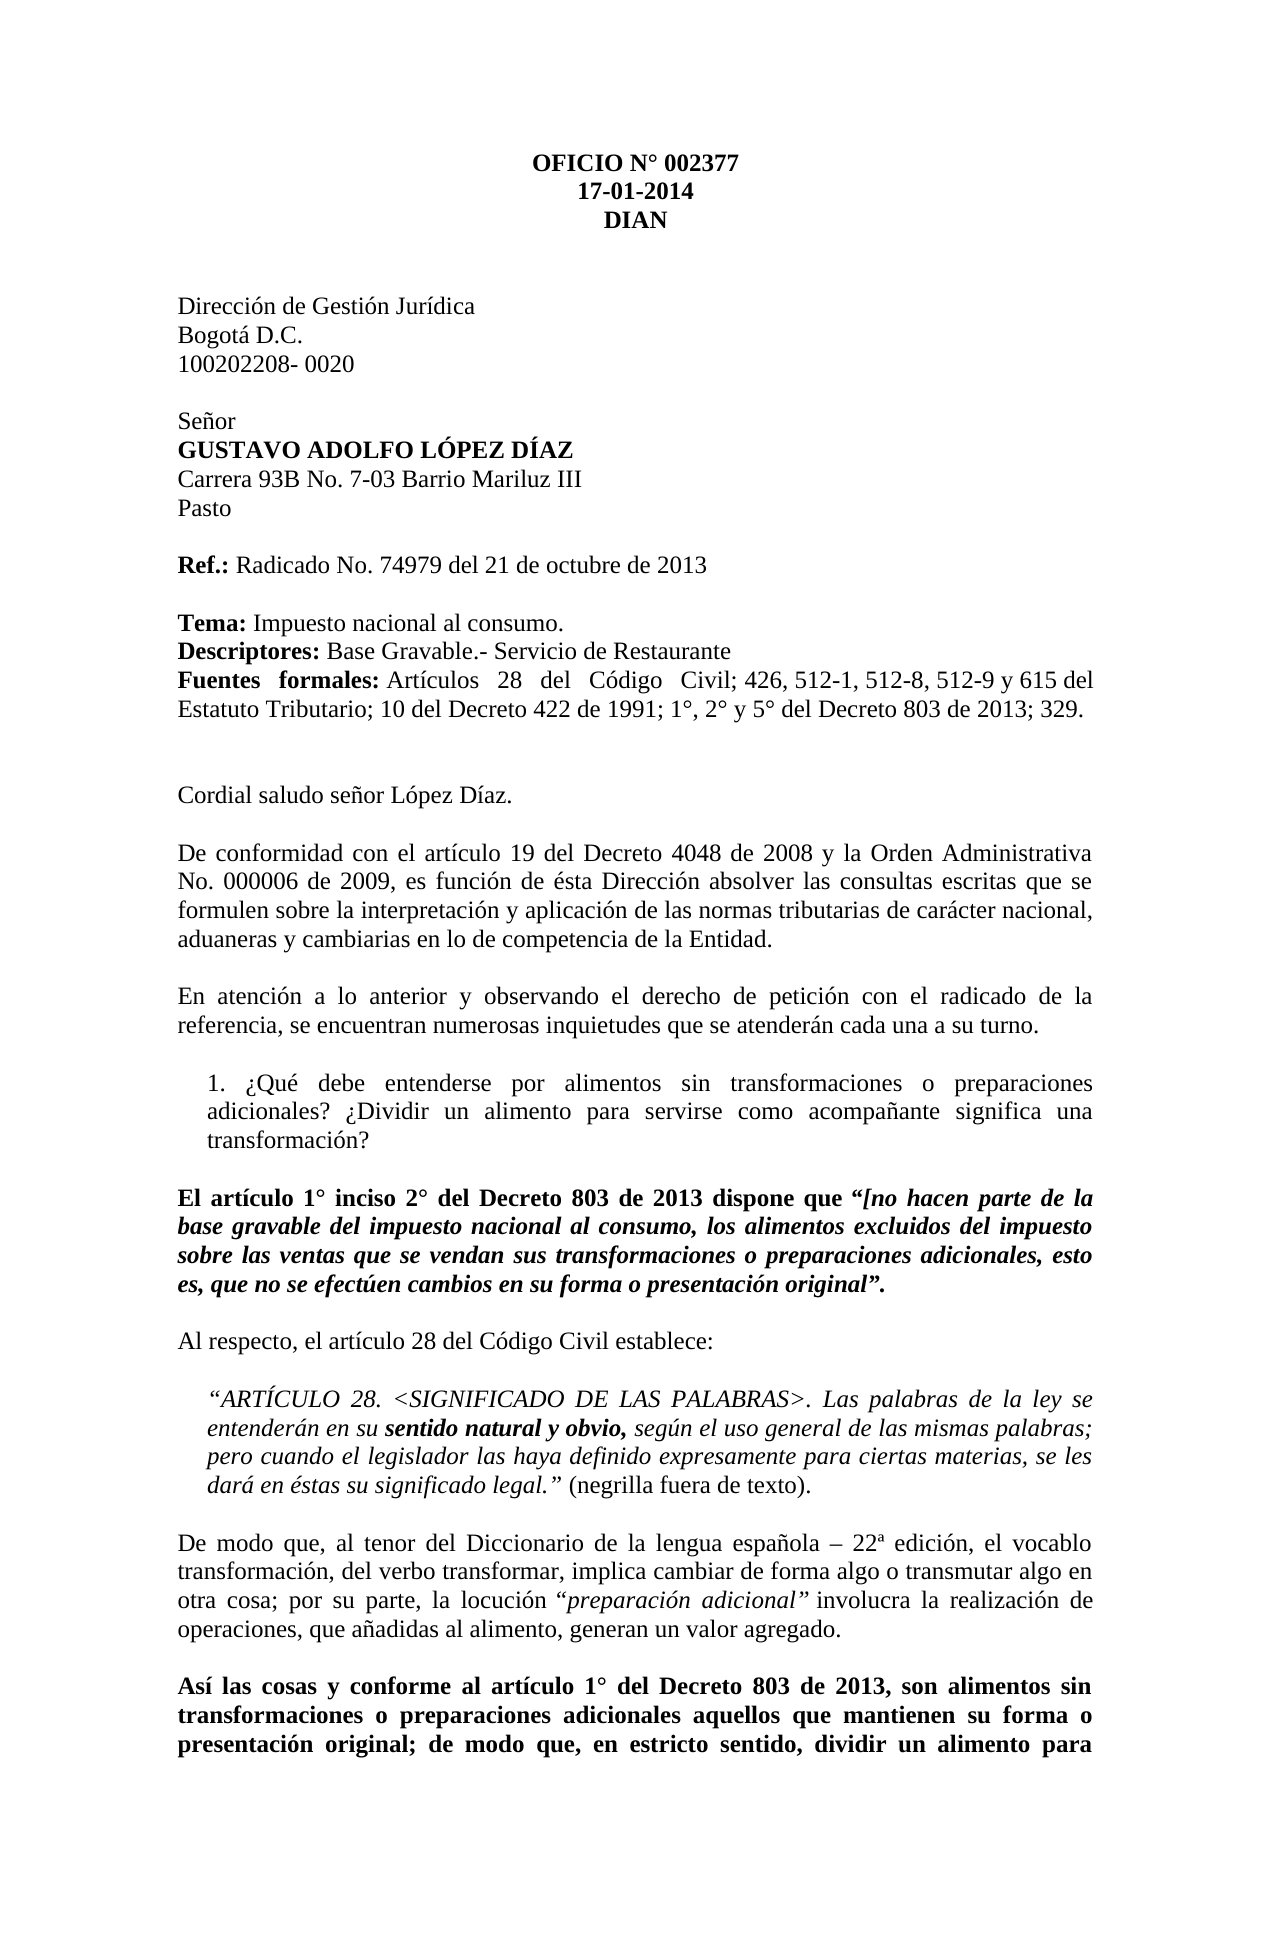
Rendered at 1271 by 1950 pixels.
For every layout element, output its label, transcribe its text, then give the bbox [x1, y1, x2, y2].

text GUSTAVO ADOLFO LÓPEZ DÍAZ [177, 435, 1094, 464]
text “ARTÍCULO 28. <SIGNIFICADO DE LAS PALABRAS>. Las palabras de la ley se entenderán en su sentido natural y obvio, según el uso general de las mismas palabras; pero cuando el legislador las haya definido expresamente para ciertas materias, se les dará en éstas su significado legal.” (negrilla fuera de texto). [207, 1384, 1094, 1499]
text 17-01-2014 [177, 176, 1094, 205]
text Dirección de Gestión Jurídica [177, 291, 1094, 320]
text Carrera 93B No. 7-03 Barrio Mariluz III [177, 464, 1094, 493]
text Tema: Impuesto nacional al consumo. [177, 608, 1094, 636]
text Al respecto, el artículo 28 del Código Civil establece: [177, 1326, 1094, 1355]
text DIAN [177, 205, 1094, 234]
text De modo que, al tenor del Diccionario de la lengua española – 22ª edición, el vocablo transformación, del verbo transformar, implica cambiar de forma algo o transmutar algo en otra cosa; por su parte, la locución “preparación adicional” involucra la realización de operaciones, que añadidas al alimento, generan un valor agregado. [177, 1528, 1094, 1643]
text 1. ¿Qué debe entenderse por alimentos sin transformaciones o preparaciones adicionales? ¿Dividir un alimento para servirse como acompañante significa una transformación? [207, 1068, 1094, 1154]
text De conformidad con el artículo 19 del Decreto 4048 de 2008 y la Orden Administrativa No. 000006 de 2009, es función de ésta Dirección absolver las consultas escritas que se formulen sobre la interpretación y aplicación de las normas tributarias de carácter nacional, aduaneras y cambiarias en lo de competencia de la Entidad. [177, 838, 1094, 953]
text El artículo 1° inciso 2° del Decreto 803 de 2013 dispone que “[no hacen parte de la base gravable del impuesto nacional al consumo, los alimentos excluidos del impuesto sobre las ventas que se vendan sus transformaciones o preparaciones adicionales, esto es, que no se efectúen cambios en su forma o presentación original”. [177, 1183, 1094, 1298]
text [177, 1671, 1094, 1758]
text OFICIO N° 002377 [177, 148, 1094, 176]
text Ref.: Radicado No. 74979 del 21 de octubre de 2013 [177, 550, 1094, 579]
text 100202208- 0020 [177, 349, 1094, 378]
text Señor [177, 406, 1094, 435]
text Fuentes formales: Artículos 28 del Código Civil; 426, 512-1, 512-8, 512-9 y 615 del Estatuto Tributario; 10 del Decreto 422 de 1991; 1°, 2° y 5° del Decreto 803 de 2013; 329. [177, 665, 1094, 723]
text En atención a lo anterior y observando el derecho de petición con el radicado de la referencia, se encuentran numerosas inquietudes que se atenderán cada una a su turno. [177, 981, 1094, 1039]
text Bogotá D.C. [177, 320, 1094, 349]
text Cordial saludo señor López Díaz. [177, 780, 1094, 809]
text Descriptores: Base Gravable.- Servicio de Restaurante [177, 636, 1094, 665]
text Pasto [177, 493, 1094, 521]
